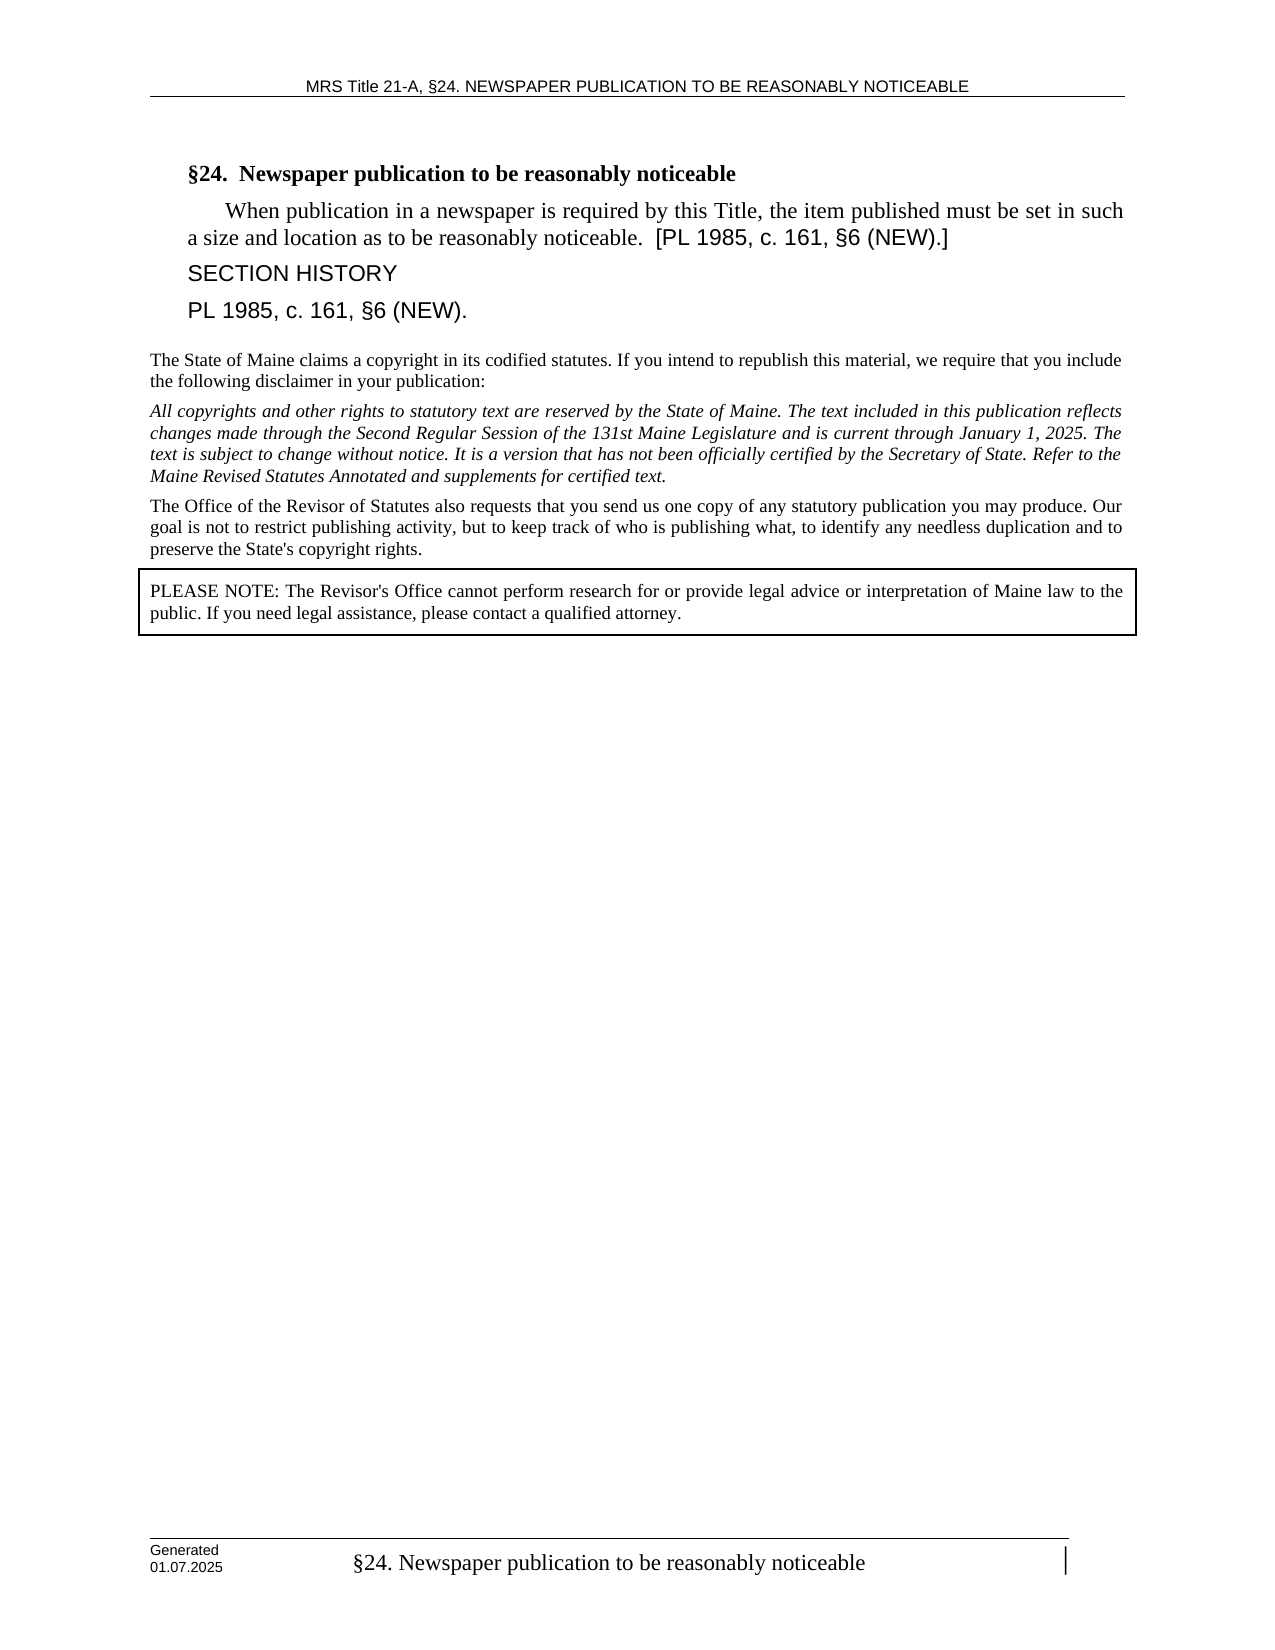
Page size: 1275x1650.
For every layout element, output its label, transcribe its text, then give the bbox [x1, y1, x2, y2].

text SECTION HISTORY [187, 260, 1125, 287]
text PL 1985, c. 161, §6 (NEW). [187, 297, 1125, 323]
text The Office of the Revisor of Statutes also requests that you send us one copy of any statutory publication you may produce. Our goal is not to restrict publishing activity, but to keep track of who is publishing what, to identify any needless duplication and to preserve the State's copyright rights. [150, 494, 1125, 559]
text The State of Maine claims a copyright in its codified statutes. If you intend to republish this material, we require that you include the following disclaimer in your publication: [150, 348, 1125, 392]
text All copyrights and other rights to statutory text are reserved by the State of Maine. The text included in this publication reflects changes made through the Second Regular Session of the 131st Maine Legislature and is current through January 1, 2025 . The text is subject to change without notice. It is a version that has not been officially certified by the Secretary of State. Refer to the Maine Revised Statutes Annotated and supplements for certified text. [150, 400, 1125, 486]
text When publication in a newspaper is required by this Title, the item published must be set in such a size and location as to be reasonably noticeable. [PL 1985, c. 161, §6 (NEW).] [187, 197, 1125, 250]
text §24. Newspaper publication to be reasonably noticeable [187, 160, 1125, 187]
text PLEASE NOTE: The Revisor's Office cannot perform research for or provide legal advice or interpretation of Maine law to the public. If you need legal assistance, please contact a qualified attorney. [140, 570, 1135, 634]
